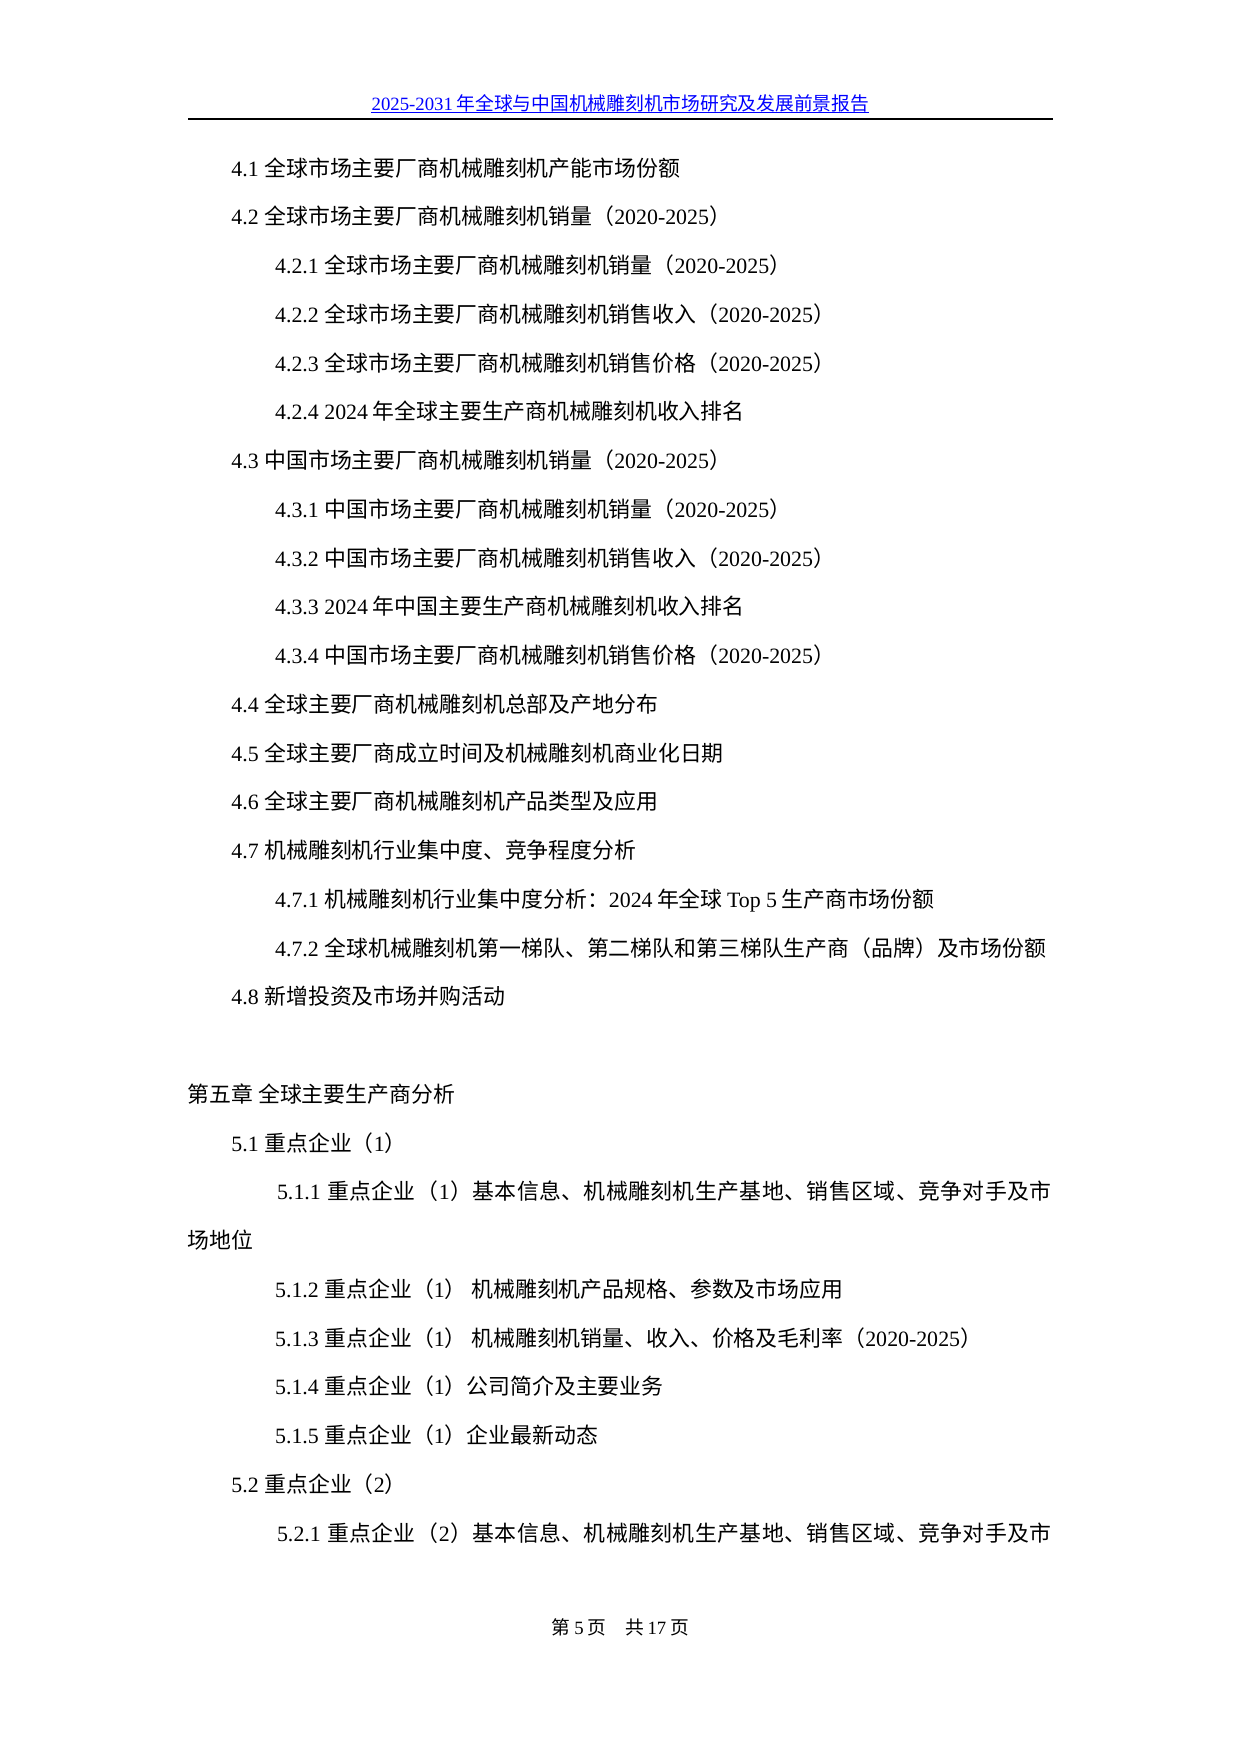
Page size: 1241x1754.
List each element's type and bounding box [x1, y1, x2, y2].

text [187, 150, 1053, 1548]
